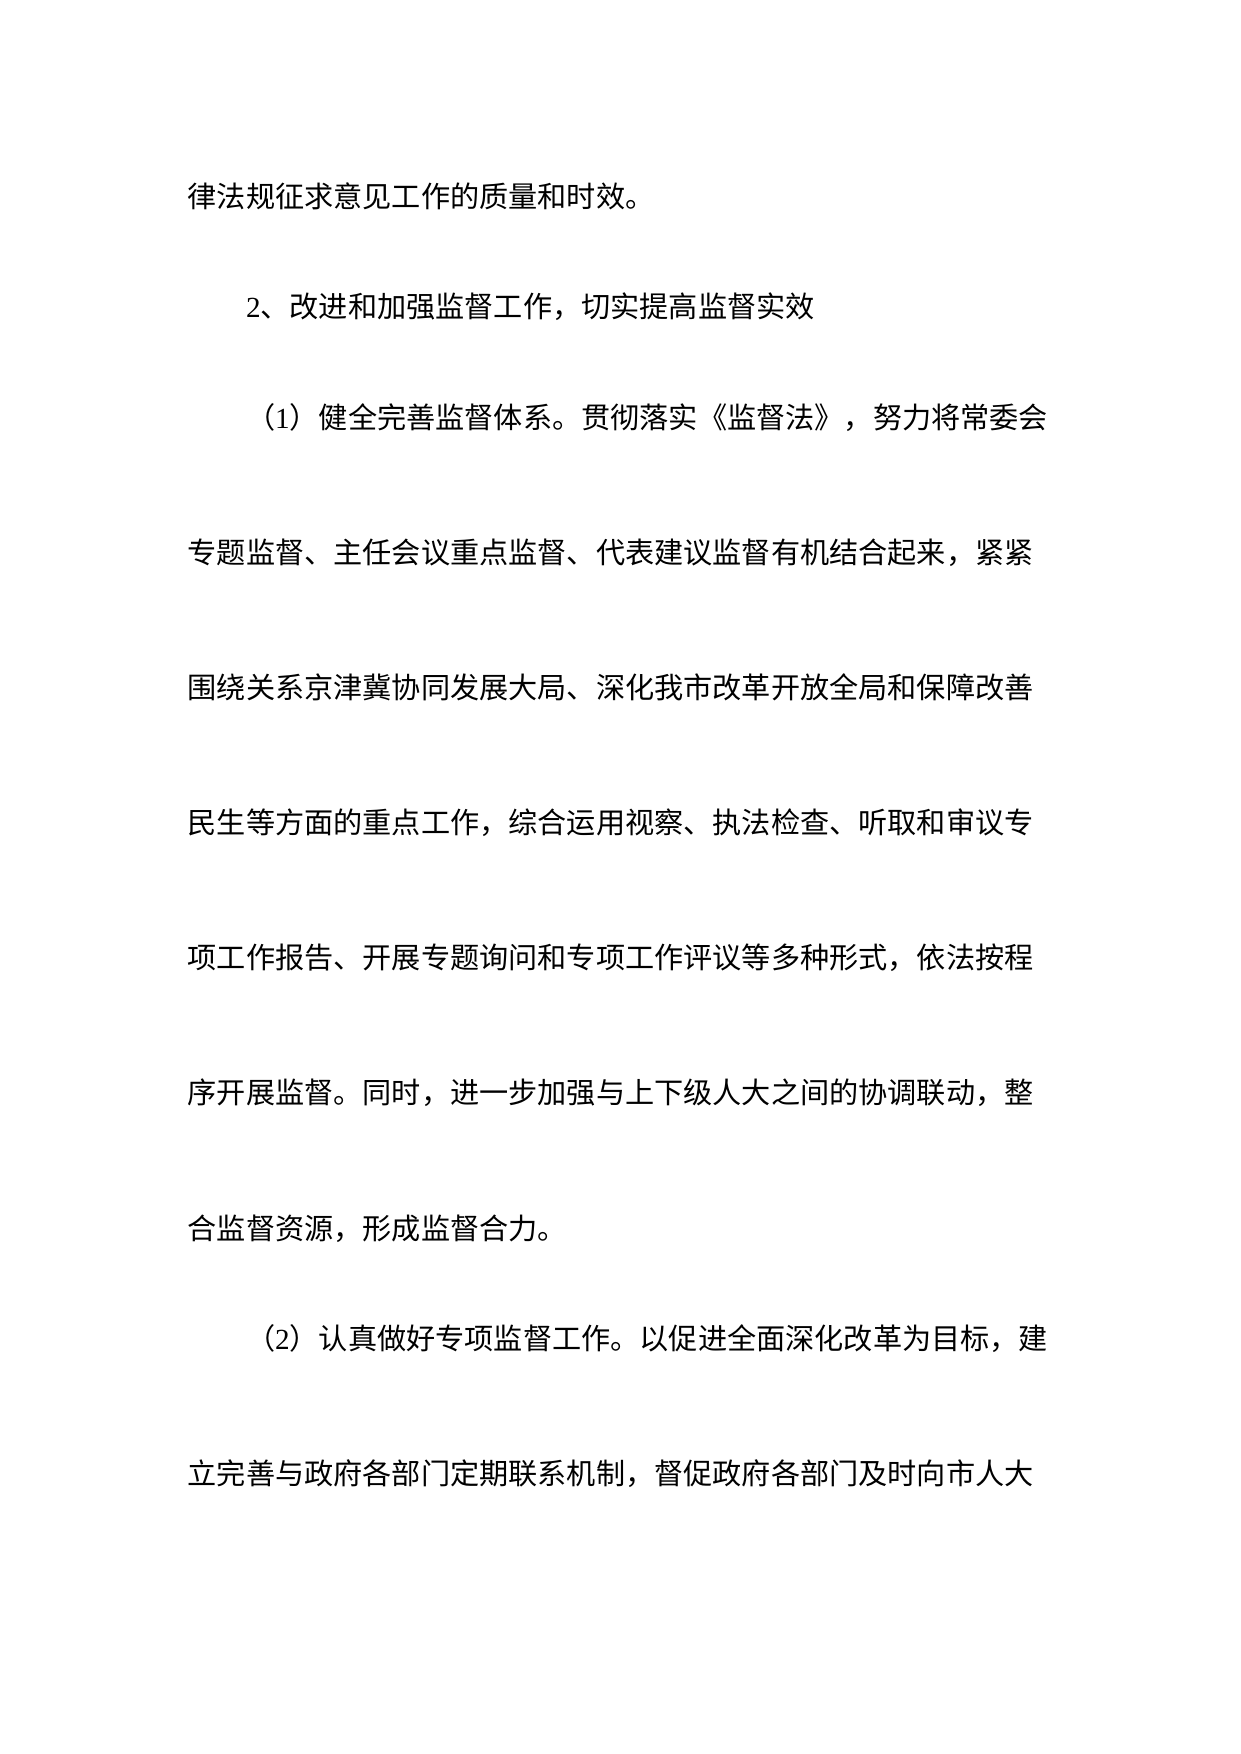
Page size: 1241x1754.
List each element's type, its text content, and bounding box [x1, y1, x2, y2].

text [187, 162, 1053, 227]
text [187, 1304, 1053, 1504]
text （1）健全完善监督体系。贯彻落实《监督法》，努力将常委会专题监督、主任会议重点监督、代表建议监督有机结合起来，紧紧围绕关系京津冀协同发展大局、深化我市改革开放全局和保障改善民生等方面的重点工作，综合运用视察、执法检查、听取和审议专项工作报告、开展专题询问和专项工作评议等多种形式，依法按程序开展监督。同时，进一步加强与上下级人大之间的协调联动，整合监督资源，形成监督合力。 [187, 383, 1053, 1259]
text 2、改进和加强监督工作，切实提高监督实效 [187, 273, 1053, 338]
